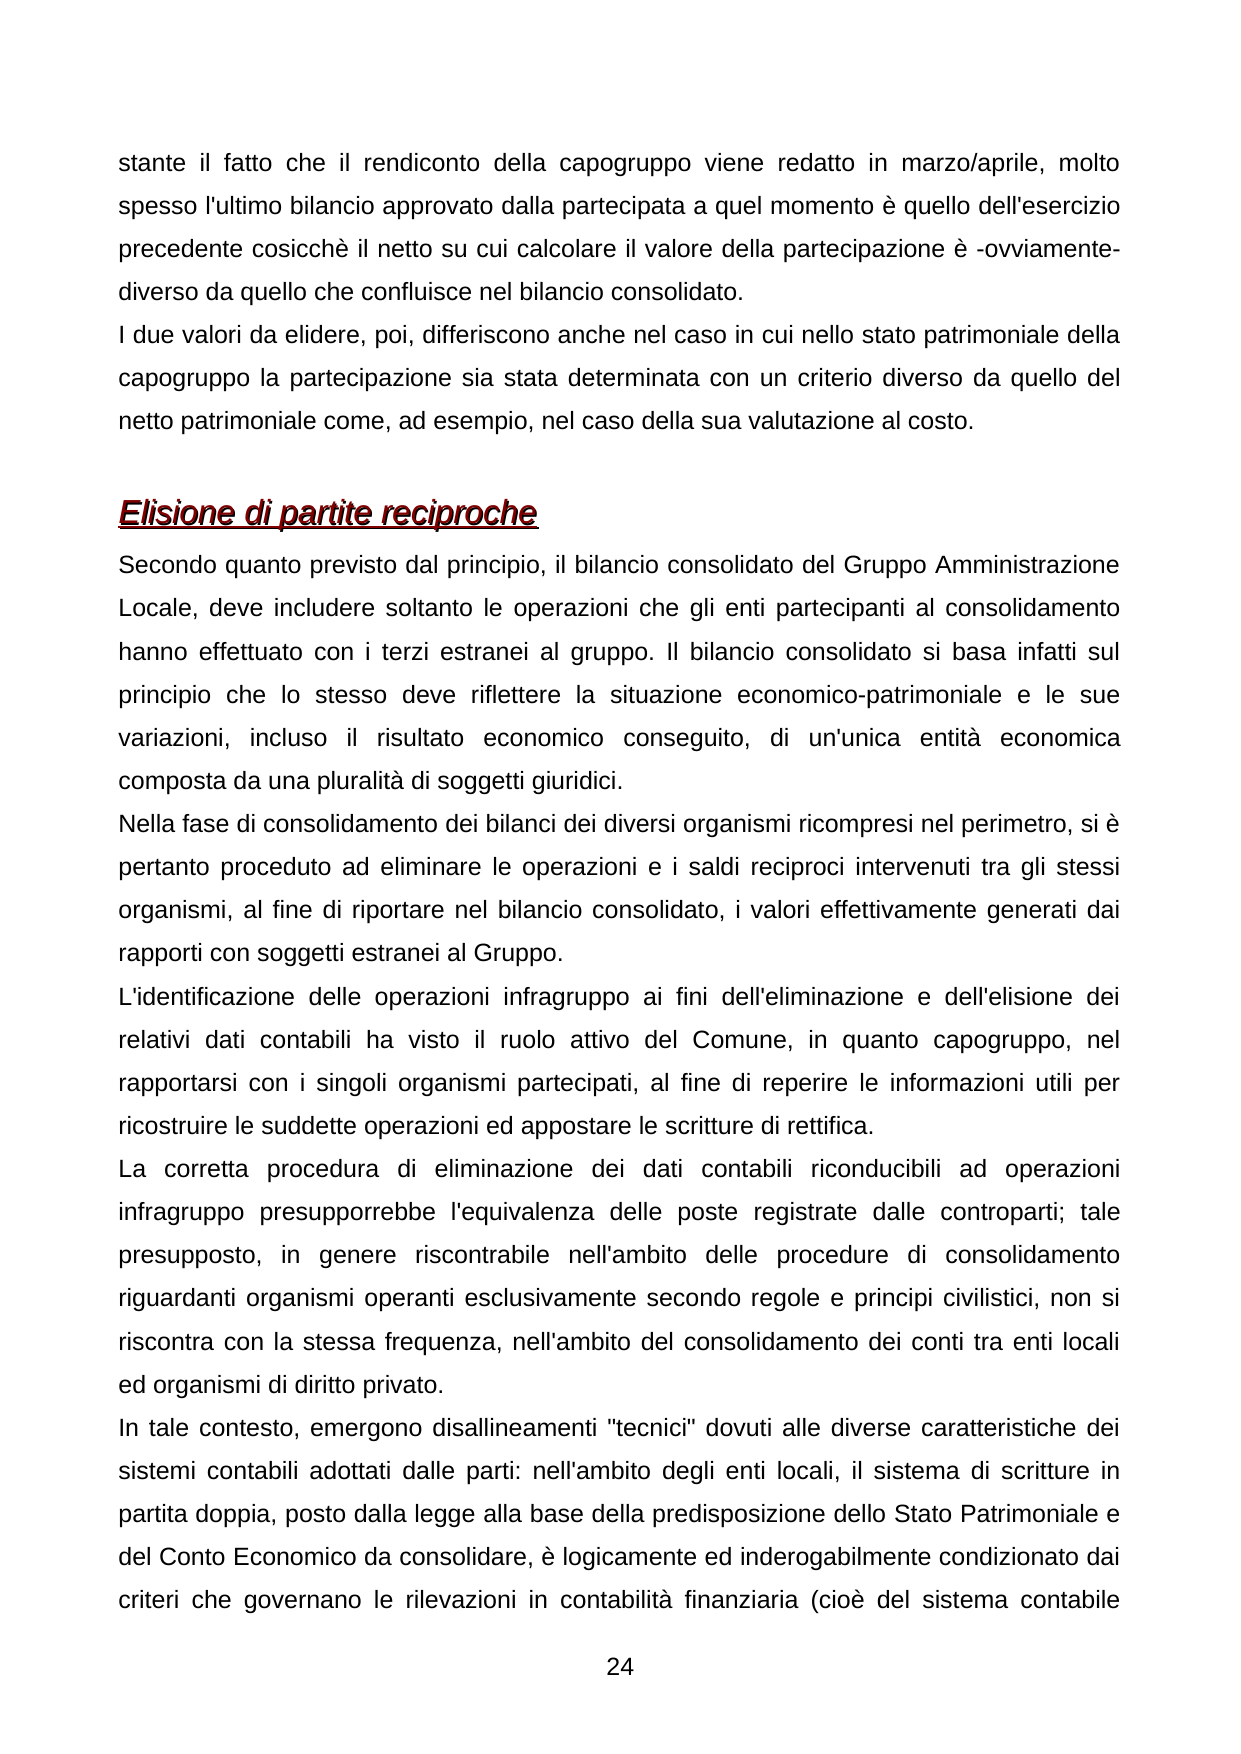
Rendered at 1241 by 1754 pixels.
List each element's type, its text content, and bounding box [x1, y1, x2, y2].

text L'identificazione delle operazioni infragruppo ai fini dell'eliminazione e dell'elisione dei relativi dati contabili ha visto il ruolo attivo del Comune, in quanto capogruppo, nel rapportarsi con i singoli organismi partecipati, al fine di reperire le informazioni utili per ricostruire le suddette operazioni ed appostare le scritture di rettifica. [118, 981, 1122, 1139]
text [118, 148, 1122, 306]
text I due valori da elidere, poi, differiscono anche nel caso in cui nello stato patrimoniale della capogruppo la partecipazione sia stata determinata con un criterio diverso da quello del netto patrimoniale come, ad esempio, nel caso della sua valutazione al costo. [118, 320, 1122, 435]
text Nella fase di consolidamento dei bilanci dei diversi organismi ricompresi nel perimetro, si è pertanto proceduto ad eliminare le operazioni e i saldi reciproci intervenuti tra gli stessi organismi, al fine di riportare nel bilancio consolidato, i valori effettivamente generati dai rapporti con soggetti estranei al Gruppo. [118, 809, 1122, 967]
text Elisione di partite reciproche [118, 493, 1122, 531]
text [118, 1413, 1122, 1614]
text La corretta procedura di eliminazione dei dati contabili riconducibili ad operazioni infragruppo presupporrebbe l'equivalenza delle poste registrate dalle controparti; tale presupposto, in genere riscontrabile nell'ambito delle procedure di consolidamento riguardanti organismi operanti esclusivamente secondo regole e principi civilistici, non si riscontra con la stessa frequenza, nell'ambito del consolidamento dei conti tra enti locali ed organismi di diritto privato. [118, 1154, 1122, 1398]
text Secondo quanto previsto dal principio, il bilancio consolidato del Gruppo Amministrazione Locale, deve includere soltanto le operazioni che gli enti partecipanti al consolidamento hanno effettuato con i terzi estranei al gruppo. Il bilancio consolidato si basa infatti sul principio che lo stesso deve riflettere la situazione economico-patrimoniale e le sue variazioni, incluso il risultato economico conseguito, di un'unica entità economica composta da una pluralità di soggetti giuridici. [118, 550, 1122, 794]
